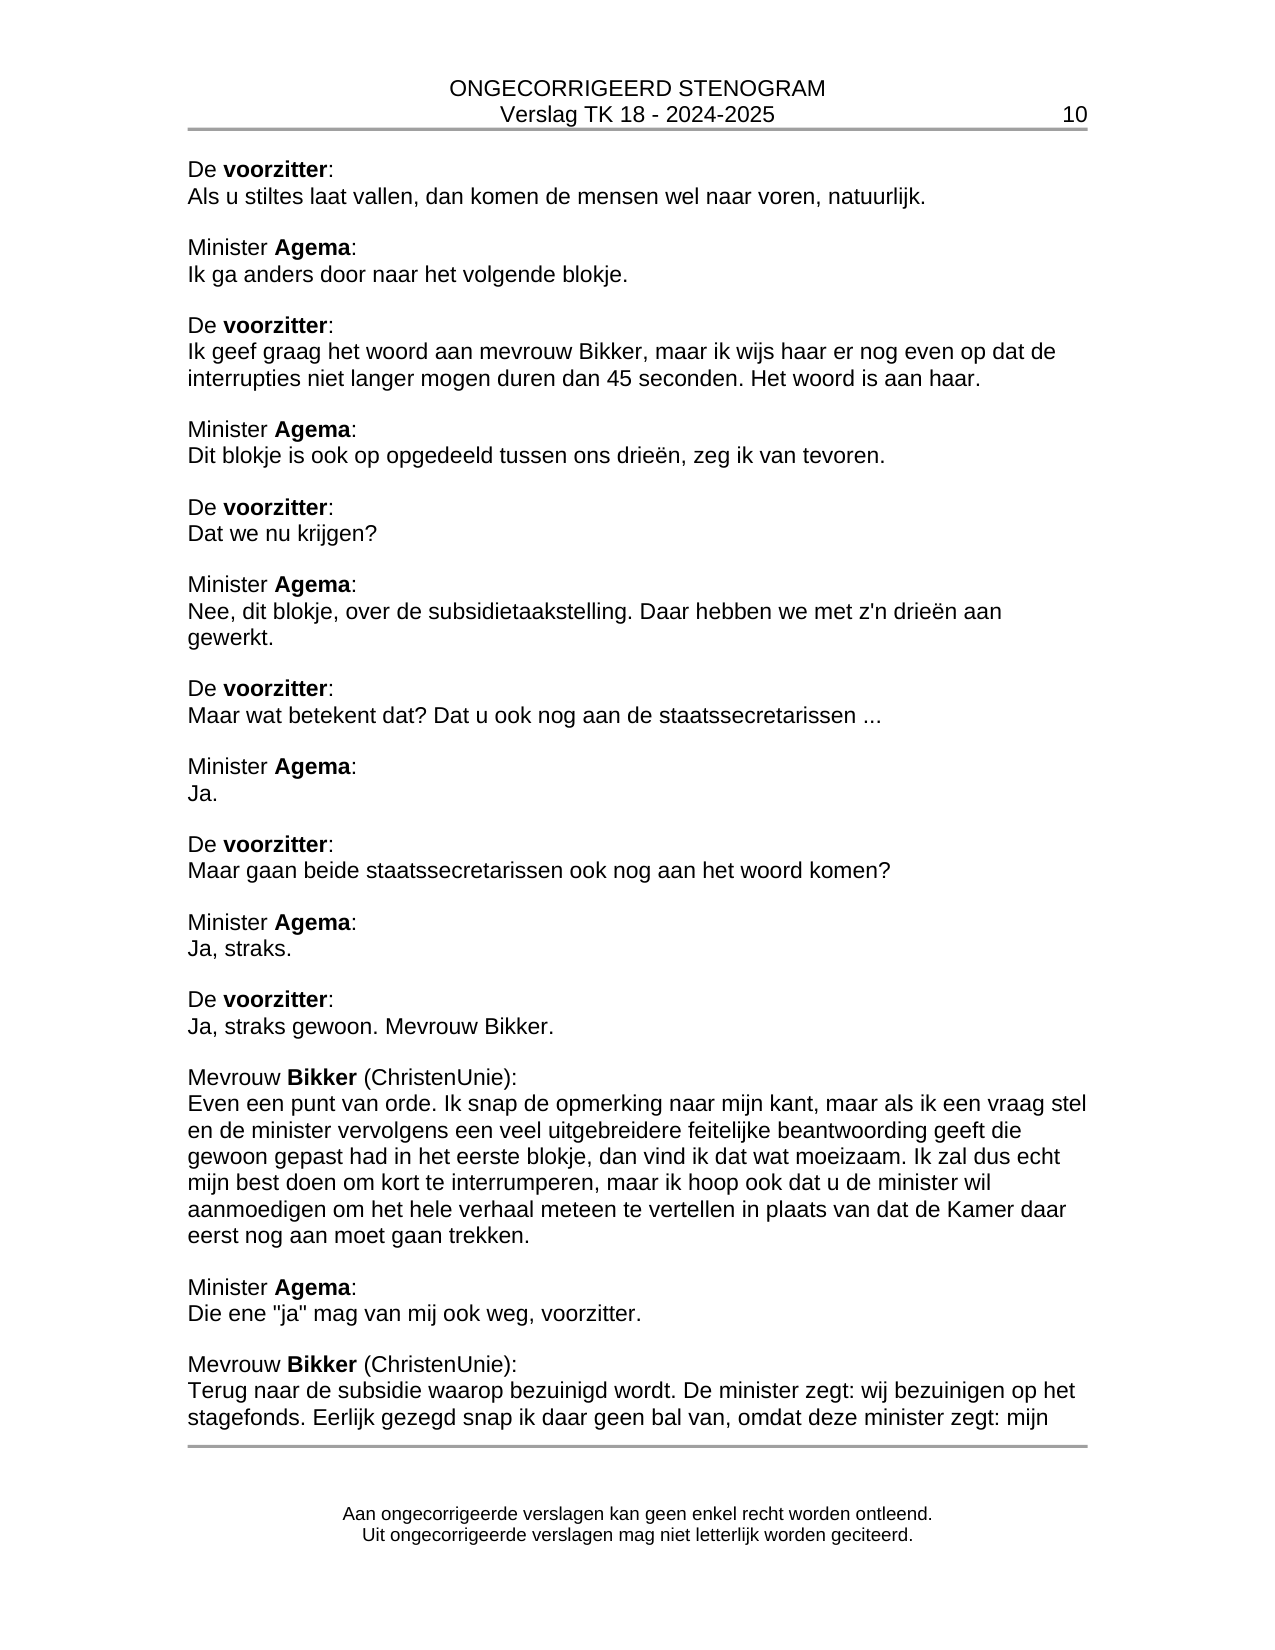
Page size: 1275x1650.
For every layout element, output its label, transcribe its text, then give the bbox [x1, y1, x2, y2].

text De voorzitter: Maar wat betekent dat? Dat u ook nog aan de staatssecretarissen ... [187, 675, 1087, 728]
text De voorzitter: Maar gaan beide staatssecretarissen ook nog aan het woord komen? [187, 831, 1087, 883]
text Mevrouw Bikker (ChristenUnie): Even een punt van orde. Ik snap de opmerking naar mijn kant, maar als ik een vraag stel en de minister vervolgens een veel uitgebreidere feitelijke beantwoording geeft die gewoon gepast had in het eerste blokje, dan vind ik dat wat moeizaam. Ik zal dus echt mijn best doen om kort te interrumperen, maar ik hoop ook dat u de minister wil aanmoedigen om het hele verhaal meteen te vertellen in plaats van dat de Kamer daar eerst nog aan moet gaan trekken. [187, 1064, 1087, 1248]
text De voorzitter: Ik geef graag het woord aan mevrouw Bikker, maar ik wijs haar er nog even op dat de interrupties niet langer mogen duren dan 45 seconden. Het woord is aan haar. [187, 312, 1087, 391]
text De voorzitter: Ja, straks gewoon. Mevrouw Bikker. [187, 986, 1087, 1039]
text Minister Agema: Nee, dit blokje, over de subsidietaakstelling. Daar hebben we met z'n drieën aan gewerkt. [187, 571, 1087, 650]
text Minister Agema: Ja. [187, 753, 1087, 806]
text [187, 1351, 1087, 1430]
text Minister Agema: Ik ga anders door naar het volgende blokje. [187, 234, 1087, 287]
text Minister Agema: Die ene "ja" mag van mij ook weg, voorzitter. [187, 1273, 1087, 1326]
text De voorzitter: Als u stiltes laat vallen, dan komen de mensen wel naar voren, natuurlijk. [187, 156, 1087, 209]
text Minister Agema: Dit blokje is ook op opgedeeld tussen ons drieën, zeg ik van tevoren. [187, 416, 1087, 469]
text Minister Agema: Ja, straks. [187, 908, 1087, 961]
text De voorzitter: Dat we nu krijgen? [187, 494, 1087, 546]
